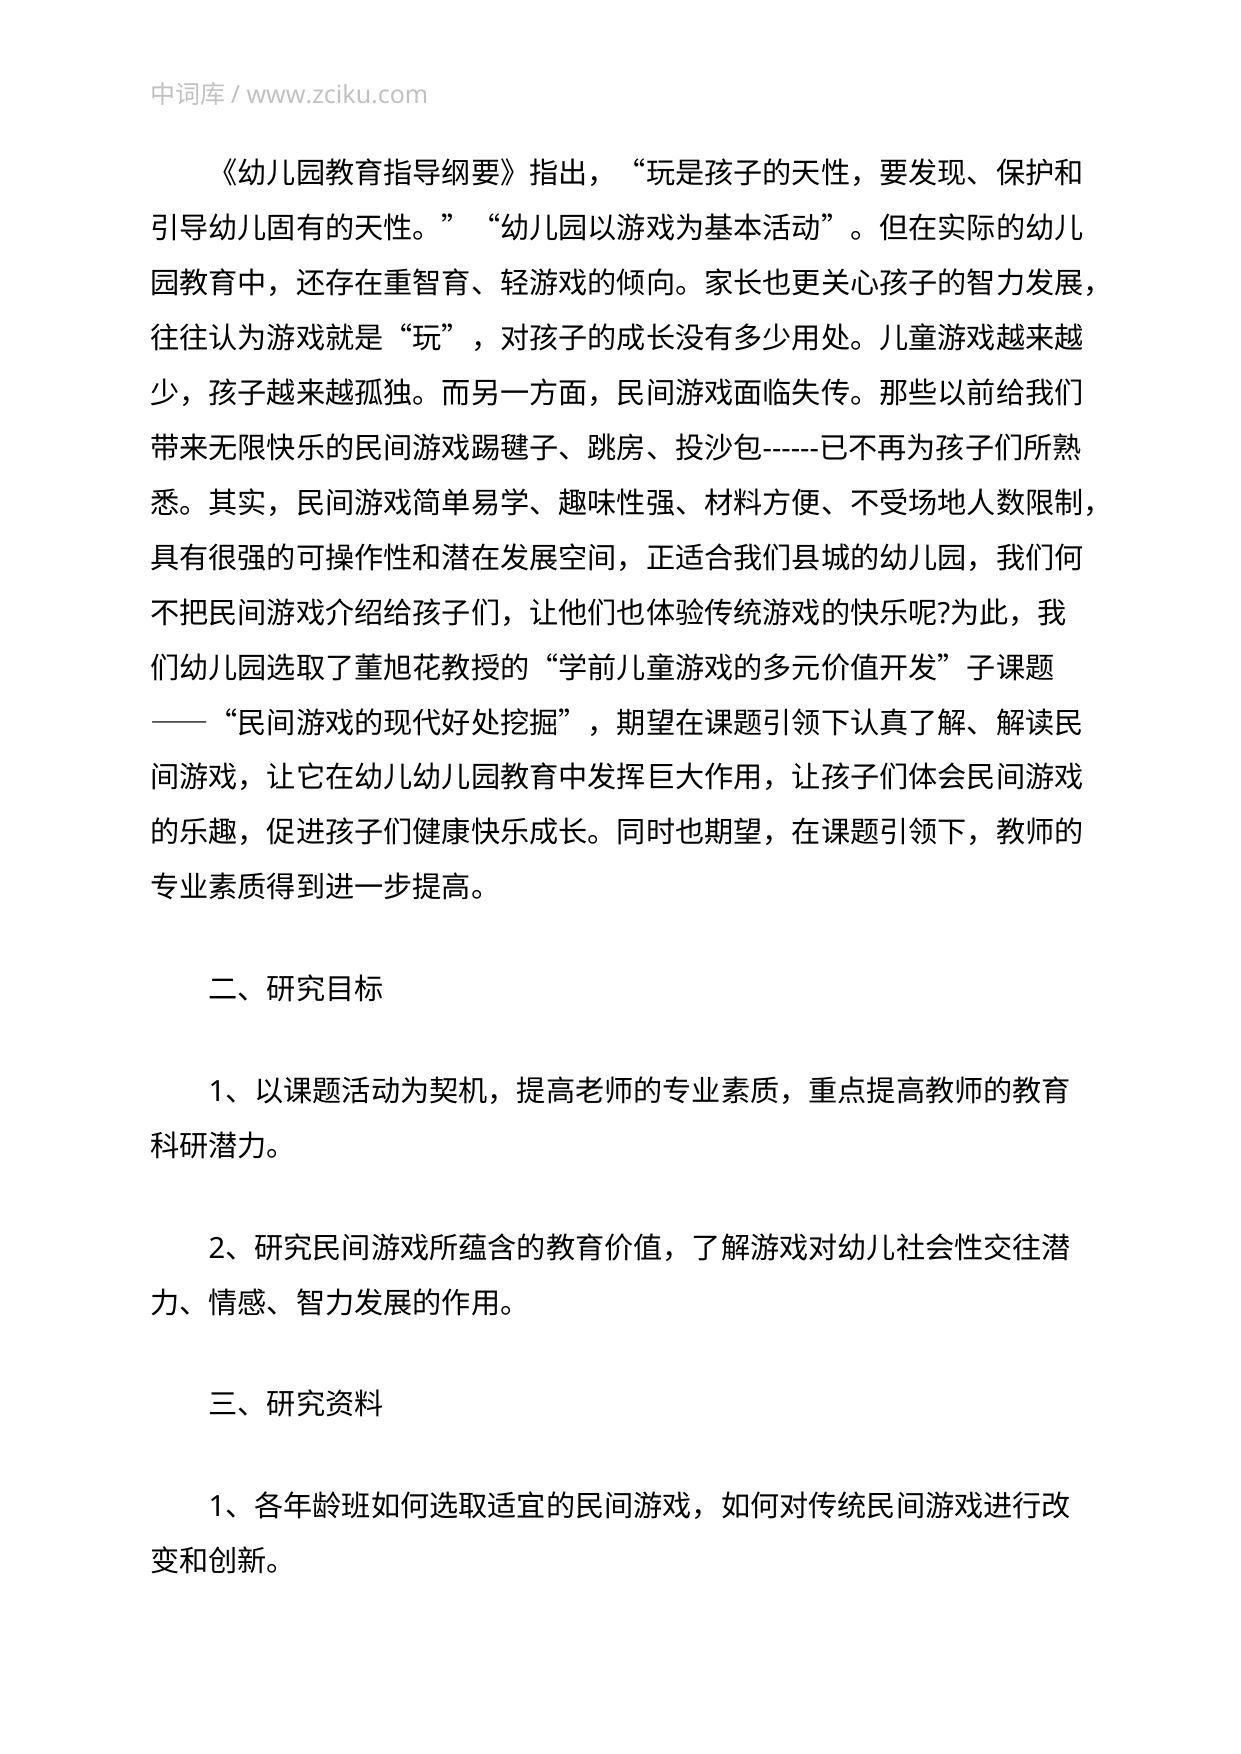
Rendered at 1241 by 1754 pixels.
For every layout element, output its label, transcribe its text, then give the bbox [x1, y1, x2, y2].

text 2、研究民间游戏所蕴含的教育价值，了解游戏对幼儿社会性交往潜力、情感、智力发展的作用。 [150, 1224, 1090, 1321]
text 三、研究资料 [150, 1381, 1090, 1423]
text 《幼儿园教育指导纲要》指出，“玩是孩子的天性，要发现、保护和引导幼儿固有的天性。”“幼儿园以游戏为基本活动”。但在实际的幼儿园教育中，还存在重智育、轻游戏的倾向。家长也更关心孩子的智力发展，往往认为游戏就是“玩”，对孩子的成长没有多少用处。儿童游戏越来越少，孩子越来越孤独。而另一方面，民间游戏面临失传。那些以前给我们带来无限快乐的民间游戏踢毽子、跳房、投沙包------已不再为孩子们所熟悉。其实，民间游戏简单易学、趣味性强、材料方便、不受场地人数限制，具有很强的可操作性和潜在发展空间，正适合我们县城的幼儿园，我们何不把民间游戏介绍给孩子们，让他们也体验传统游戏的快乐呢?为此，我们幼儿园选取了董旭花教授的“学前儿童游戏的多元价值开发”子课题——“民间游戏的现代好处挖掘”，期望在课题引领下认真了解、解读民间游戏，让它在幼儿幼儿园教育中发挥巨大作用，让孩子们体会民间游戏的乐趣，促进孩子们健康快乐成长。同时也期望，在课题引领下，教师的专业素质得到进一步提高。 [150, 150, 1090, 906]
text 二、研究目标 [150, 966, 1090, 1008]
text 1、各年龄班如何选取适宜的民间游戏，如何对传统民间游戏进行改变和创新。 [150, 1483, 1090, 1580]
text 1、以课题活动为契机，提高老师的专业素质，重点提高教师的教育科研潜力。 [150, 1067, 1090, 1165]
